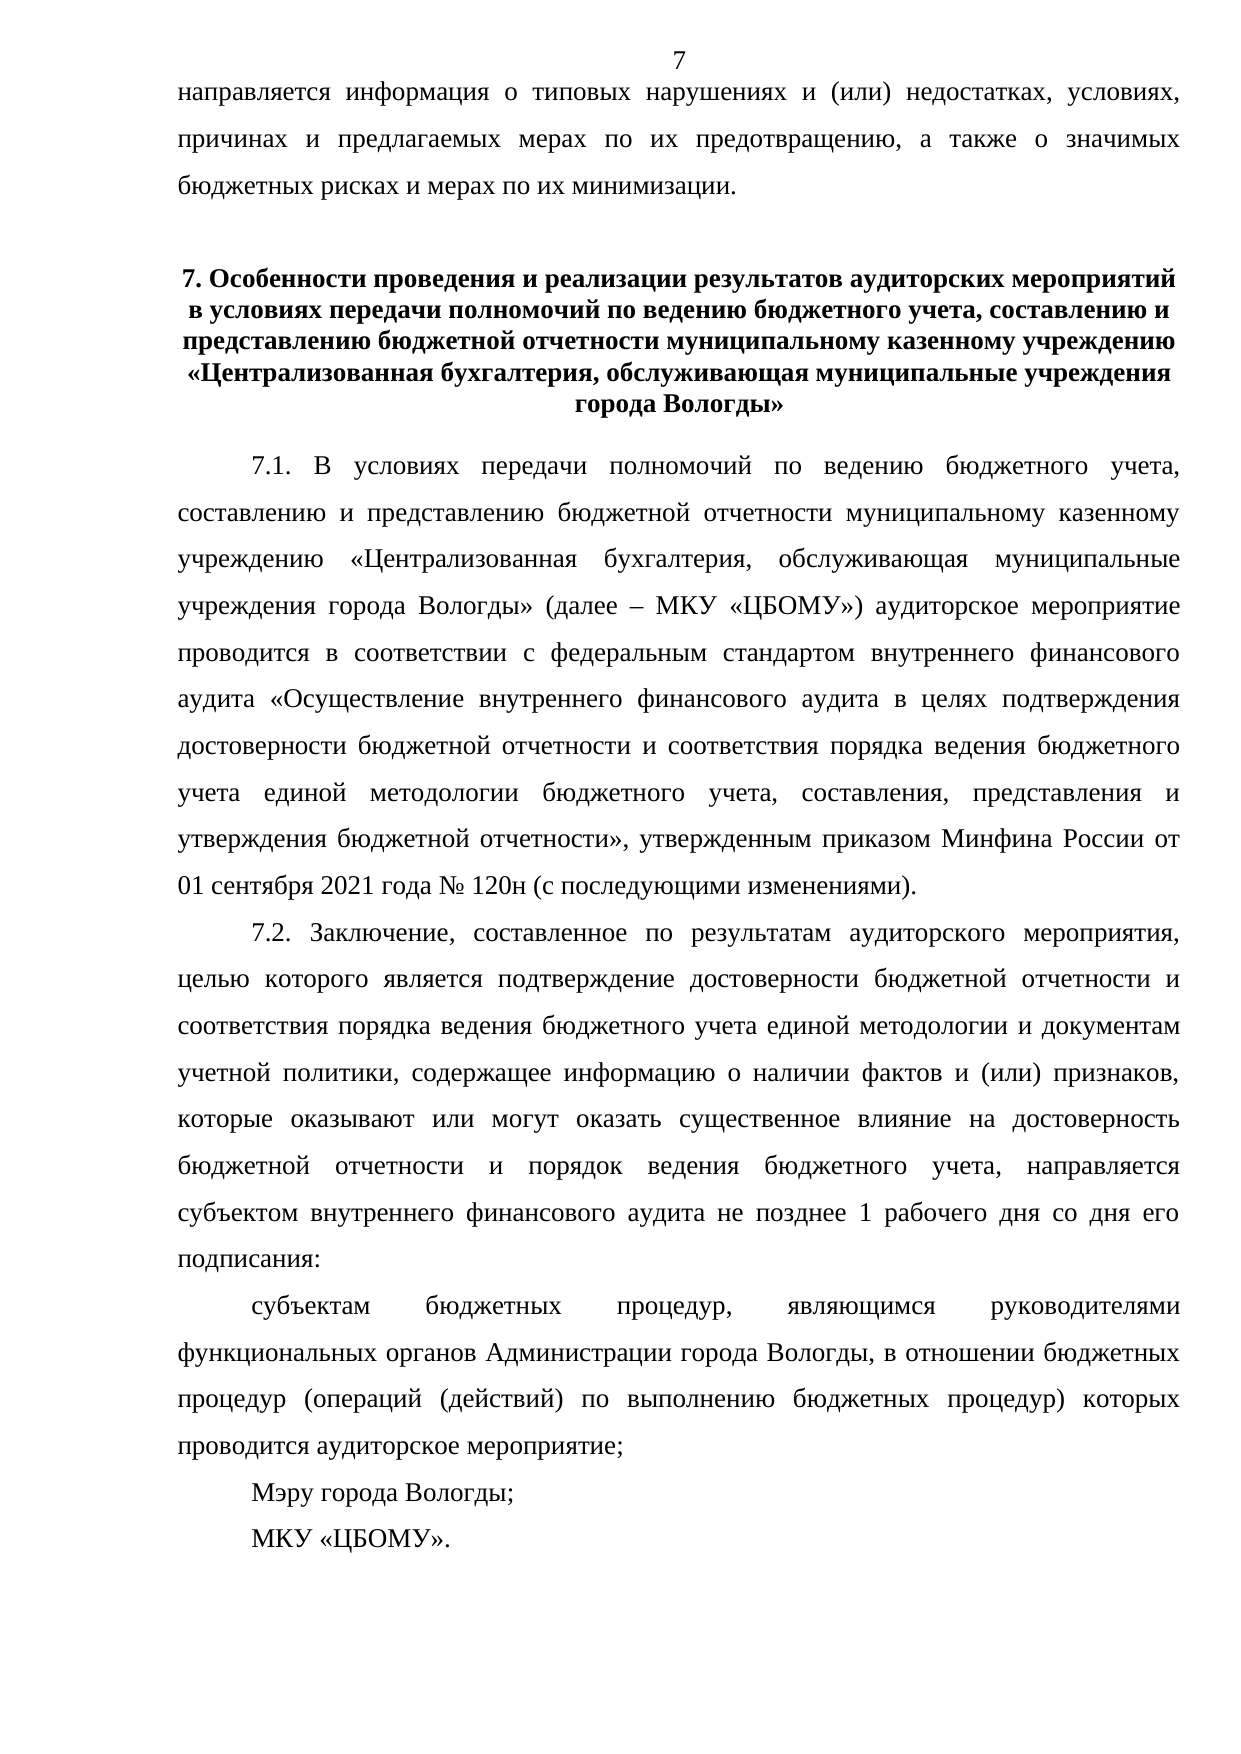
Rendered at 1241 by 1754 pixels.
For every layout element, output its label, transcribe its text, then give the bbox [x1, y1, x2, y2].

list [177, 76, 1181, 200]
text 7. Особенности проведения и реализации результатов аудиторских мероприятий в условиях передачи полномочий по ведению бюджетного учета, составлению и представлению бюджетной отчетности муниципальному казенному учреждению «Централизованная бухгалтерия, обслуживающая муниципальные учреждения города Вологды» [177, 262, 1181, 418]
text Мэру города Вологды; [177, 1476, 1181, 1507]
text 7.2. Заключение, составленное по результатам аудиторского мероприятия, целью которого является подтверждение достоверности бюджетной отчетности и соответствия порядка ведения бюджетного учета единой методологии и документам учетной политики, содержащее информацию о наличии фактов и (или) признаков, которые оказывают или могут оказать существенное влияние на достоверность бюджетной отчетности и порядок ведения бюджетного учета, направляется субъектом внутреннего финансового аудита не позднее 1 рабочего дня со дня его подписания: [177, 916, 1181, 1273]
text 7.1. В условиях передачи полномочий по ведению бюджетного учета, составлению и представлению бюджетной отчетности муниципальному казенному учреждению «Централизованная бухгалтерия, обслуживающая муниципальные учреждения города Вологды» (далее – МКУ «ЦБОМУ») аудиторское мероприятие проводится в соответствии с федеральным стандартом внутреннего финансового аудита «Осуществление внутреннего финансового аудита в целях подтверждения достоверности бюджетной отчетности и соответствия порядка ведения бюджетного учета единой методологии бюджетного учета, составления, представления и утверждения бюджетной отчетности», утвержденным приказом Минфина России от 01 сентября 2021 года № 120н (с последующими изменениями). [177, 449, 1181, 900]
text субъектам бюджетных процедур, являющимся руководителями функциональных органов Администрации города Вологды, в отношении бюджетных процедур (операций (действий) по выполнению бюджетных процедур) которых проводится аудиторское мероприятие; [177, 1289, 1181, 1460]
text МКУ «ЦБОМУ». [177, 1522, 1181, 1553]
